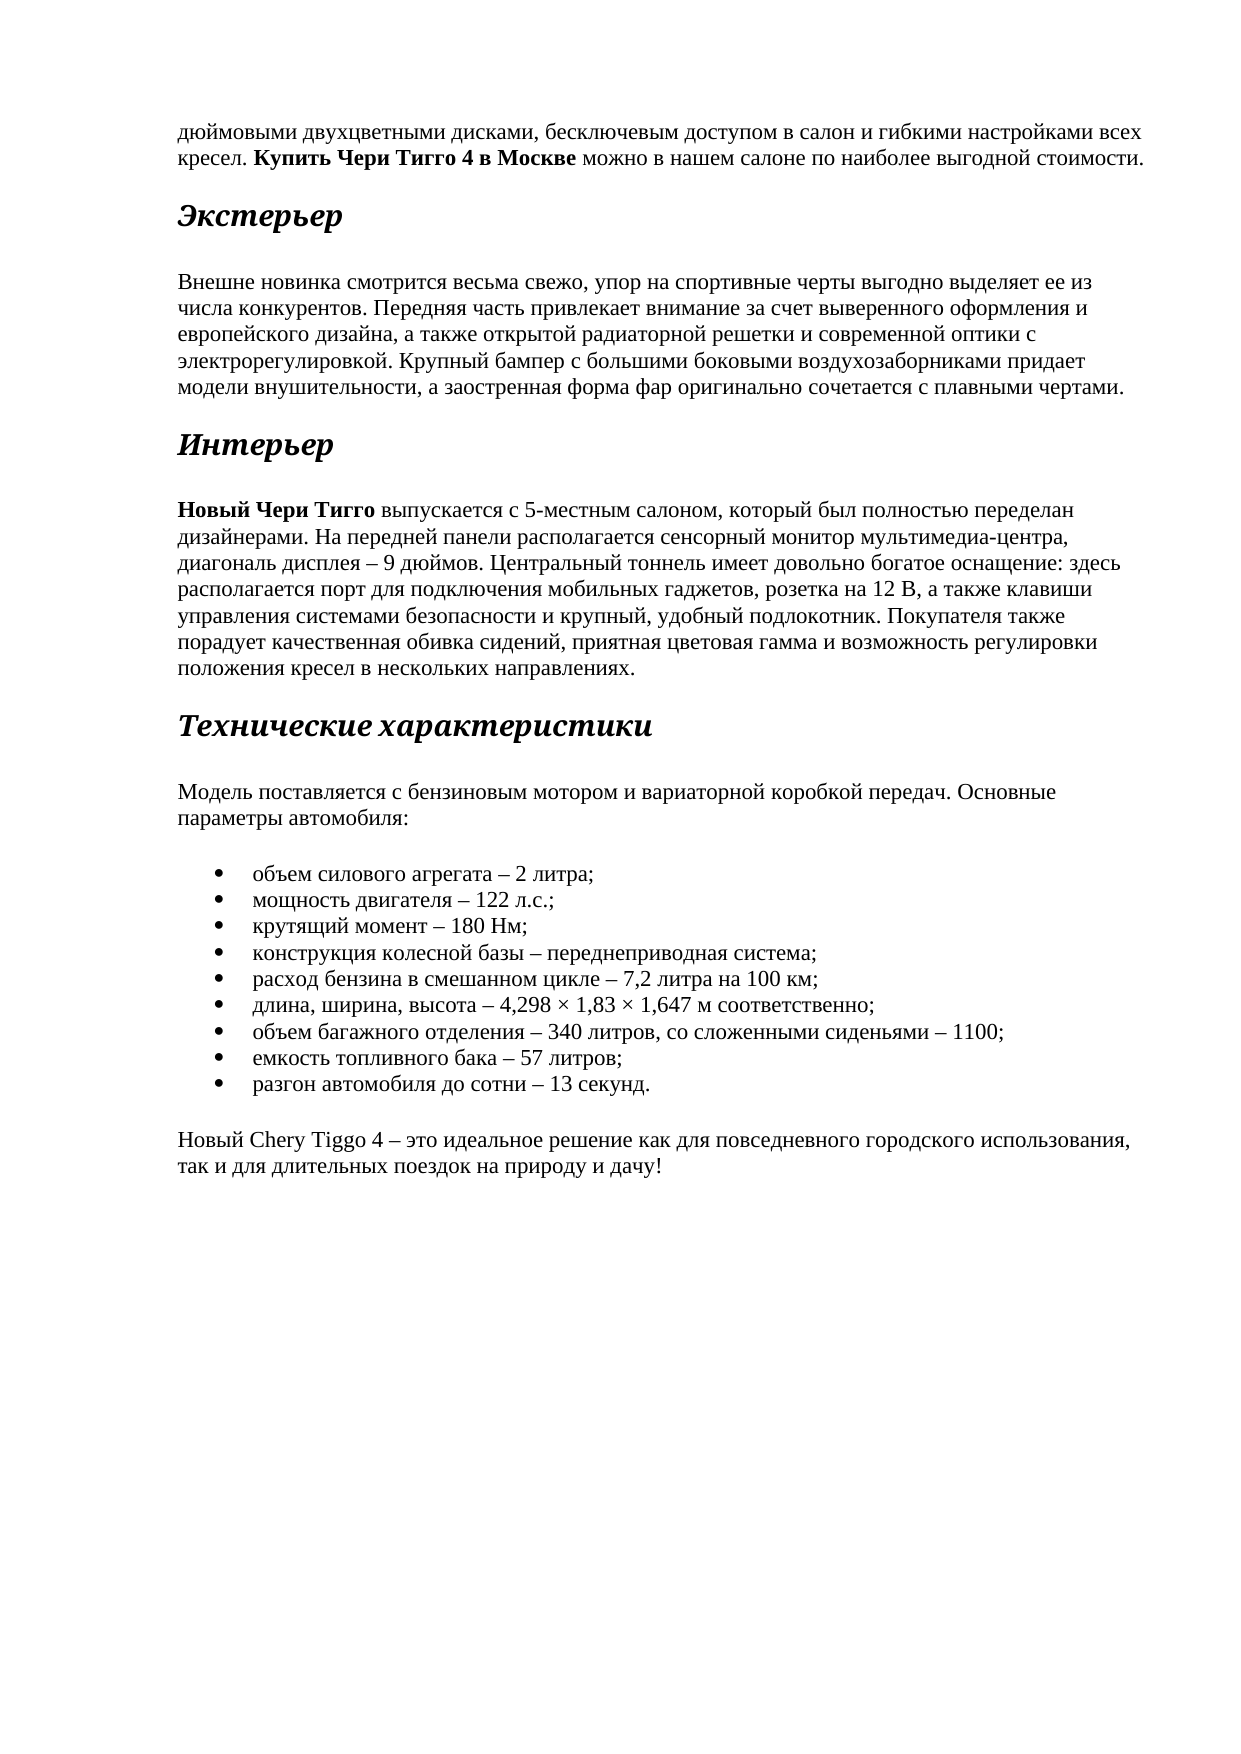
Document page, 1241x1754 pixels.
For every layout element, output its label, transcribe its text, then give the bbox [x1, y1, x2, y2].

text Внешне новинка смотрится весьма свежо, упор на спортивные черты выгодно выделяет ее из числа конкурентов. Передняя часть привлекает внимание за счет выверенного оформления и европейского дизайна, а также открытой радиаторной решетки и современной оптики с электрорегулировкой. Крупный бампер с большими боковыми воздухозаборниками придает модели внушительности, а заостренная форма фар оригинально сочетается с плавными чертами. [177, 268, 1152, 399]
subtitle Интерьер [177, 429, 1152, 462]
list объем силового агрегата – 2 литра; [215, 859, 1152, 886]
subtitle Технические характеристики [177, 710, 1152, 743]
list конструкция колесной базы – переднеприводная система; [215, 939, 1152, 965]
list разгон автомобиля до сотни – 13 секунд. [215, 1070, 1152, 1097]
text Новый Чери Тигго выпускается с 5-местным салоном, который был полностью переделан дизайнерами. На передней панели располагается сенсорный монитор мультимедиа-центра, диагональ дисплея – 9 дюймов. Центральный тоннель имеет довольно богатое оснащение: здесь располагается порт для подключения мобильных гаджетов, розетка на 12 В, а также клавиши управления системами безопасности и крупный, удобный подлокотник. Покупателя также порадует качественная обивка сидений, приятная цветовая гамма и возможность регулировки положения кресел в нескольких направлениях. [177, 496, 1152, 681]
list длина, ширина, высота – 4,298 × 1,83 × 1,647 м соответственно; [215, 991, 1152, 1018]
list крутящий момент – 180 Нм; [215, 912, 1152, 939]
list объем багажного отделения – 340 литров, со сложенными сиденьями – 1100; [215, 1018, 1152, 1044]
text Новый Chery Tiggo 4 – это идеальное решение как для повседневного городского использования, так и для длительных поездок на природу и дачу! [177, 1126, 1152, 1179]
list емкость топливного бака – 57 литров; [215, 1044, 1152, 1070]
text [177, 118, 1152, 171]
list мощность двигателя – 122 л.с.; [215, 886, 1152, 912]
subtitle Экстерьер [177, 200, 1152, 233]
list расход бензина в смешанном цикле – 7,2 литра на 100 км; [215, 965, 1152, 991]
text Модель поставляется с бензиновым мотором и вариаторной коробкой передач. Основные параметры автомобиля: [177, 778, 1152, 830]
